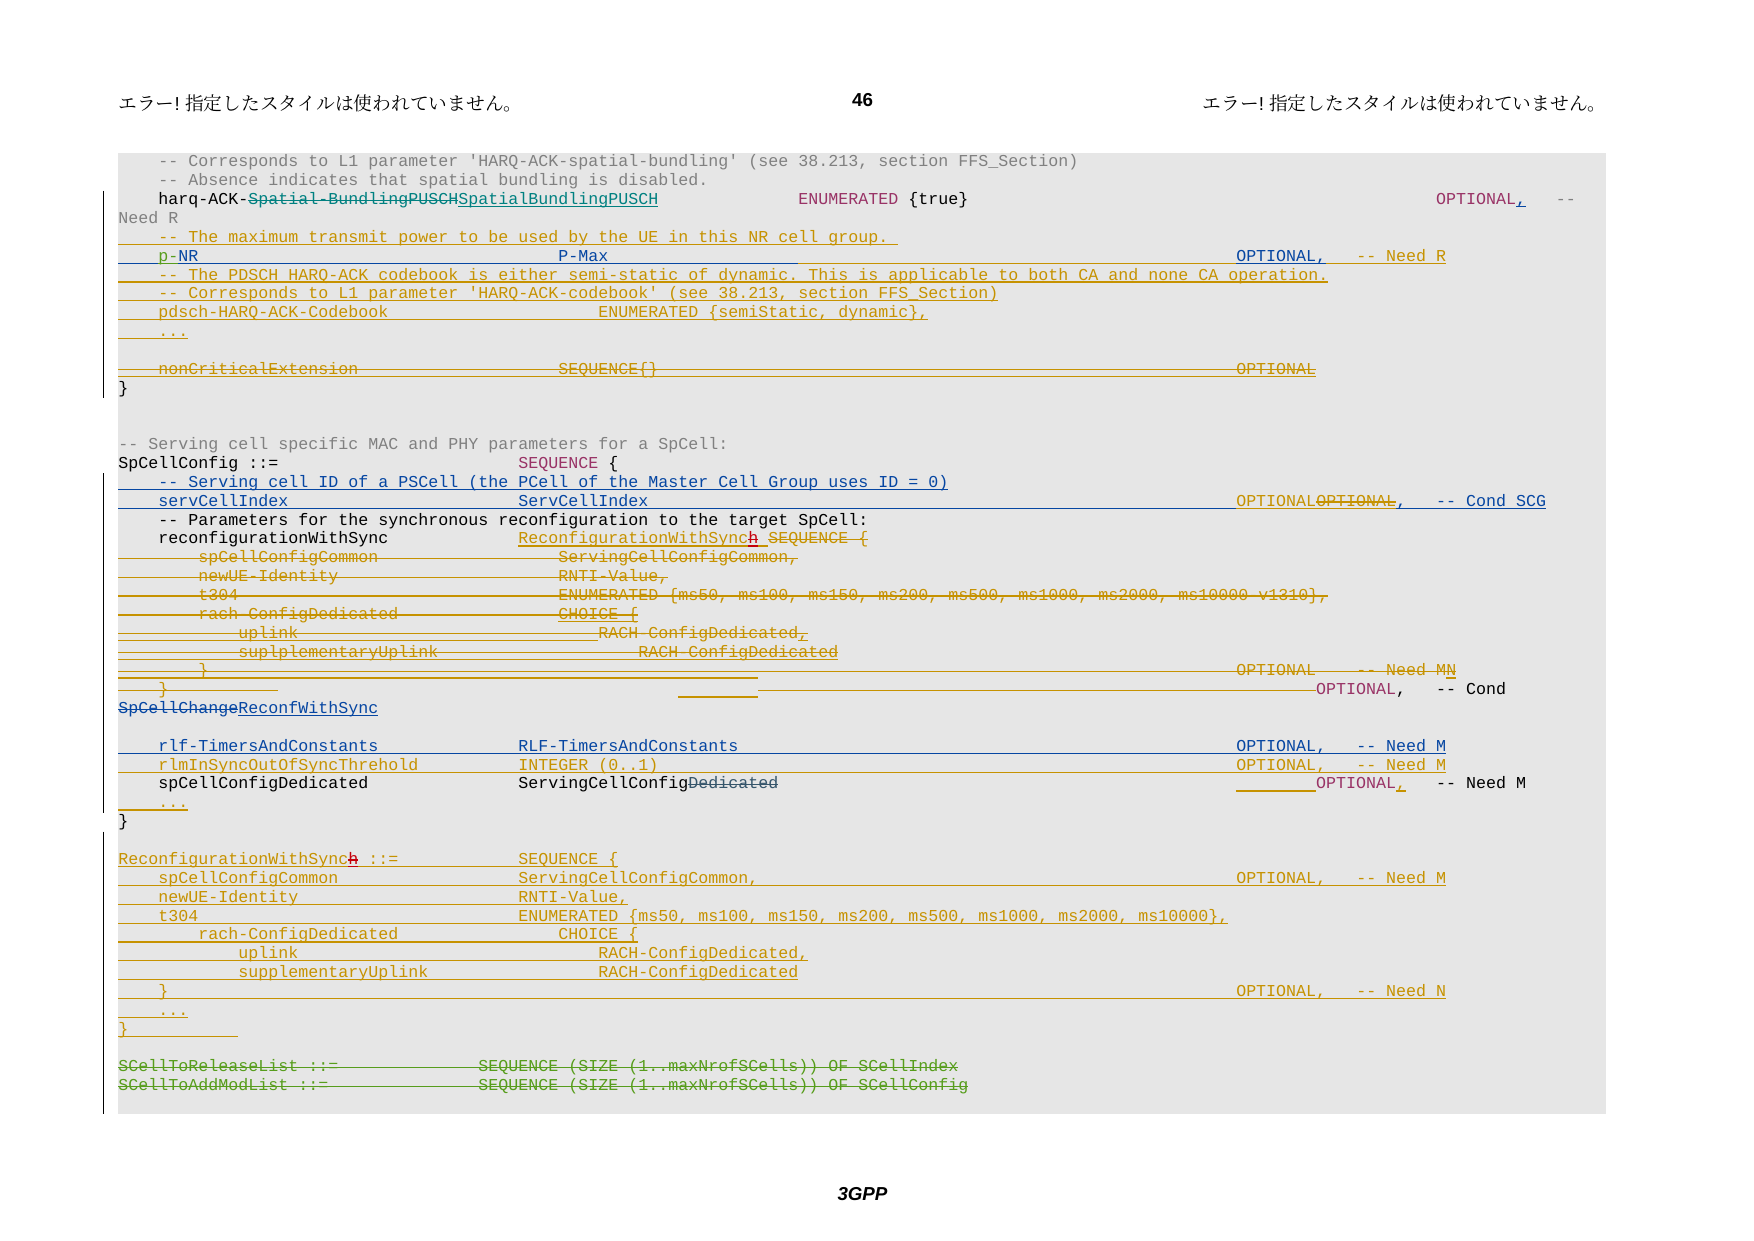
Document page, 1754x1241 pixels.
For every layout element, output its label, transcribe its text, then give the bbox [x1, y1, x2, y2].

text -- Parameters for the synchronous reconfiguration to the target SpCell: [118, 511, 1606, 530]
text } [118, 813, 1606, 832]
text reconfigurationWithSync [118, 530, 1606, 549]
text } [118, 379, 1606, 398]
text SpCellConfig ::= SEQUENCE { [118, 454, 1606, 473]
text -- Absence indicates that spatial bundling is disabled. [118, 172, 1606, 191]
text spCellConfigDedicated ServingCellConfig OPTIONAL -- Need M [118, 775, 1606, 794]
text -- Corresponds to L1 parameter 'HARQ-ACK-spatial-bundling' (see 38.213, section FFS_Section) [118, 153, 1606, 172]
text -- Serving cell specific MAC and PHY parameters for a SpCell: [118, 436, 1606, 454]
text OPTIONAL, -- Cond [118, 681, 1606, 718]
text harq-ACK- ENUMERATED {true} OPTIONAL -- Need R [118, 191, 1606, 228]
